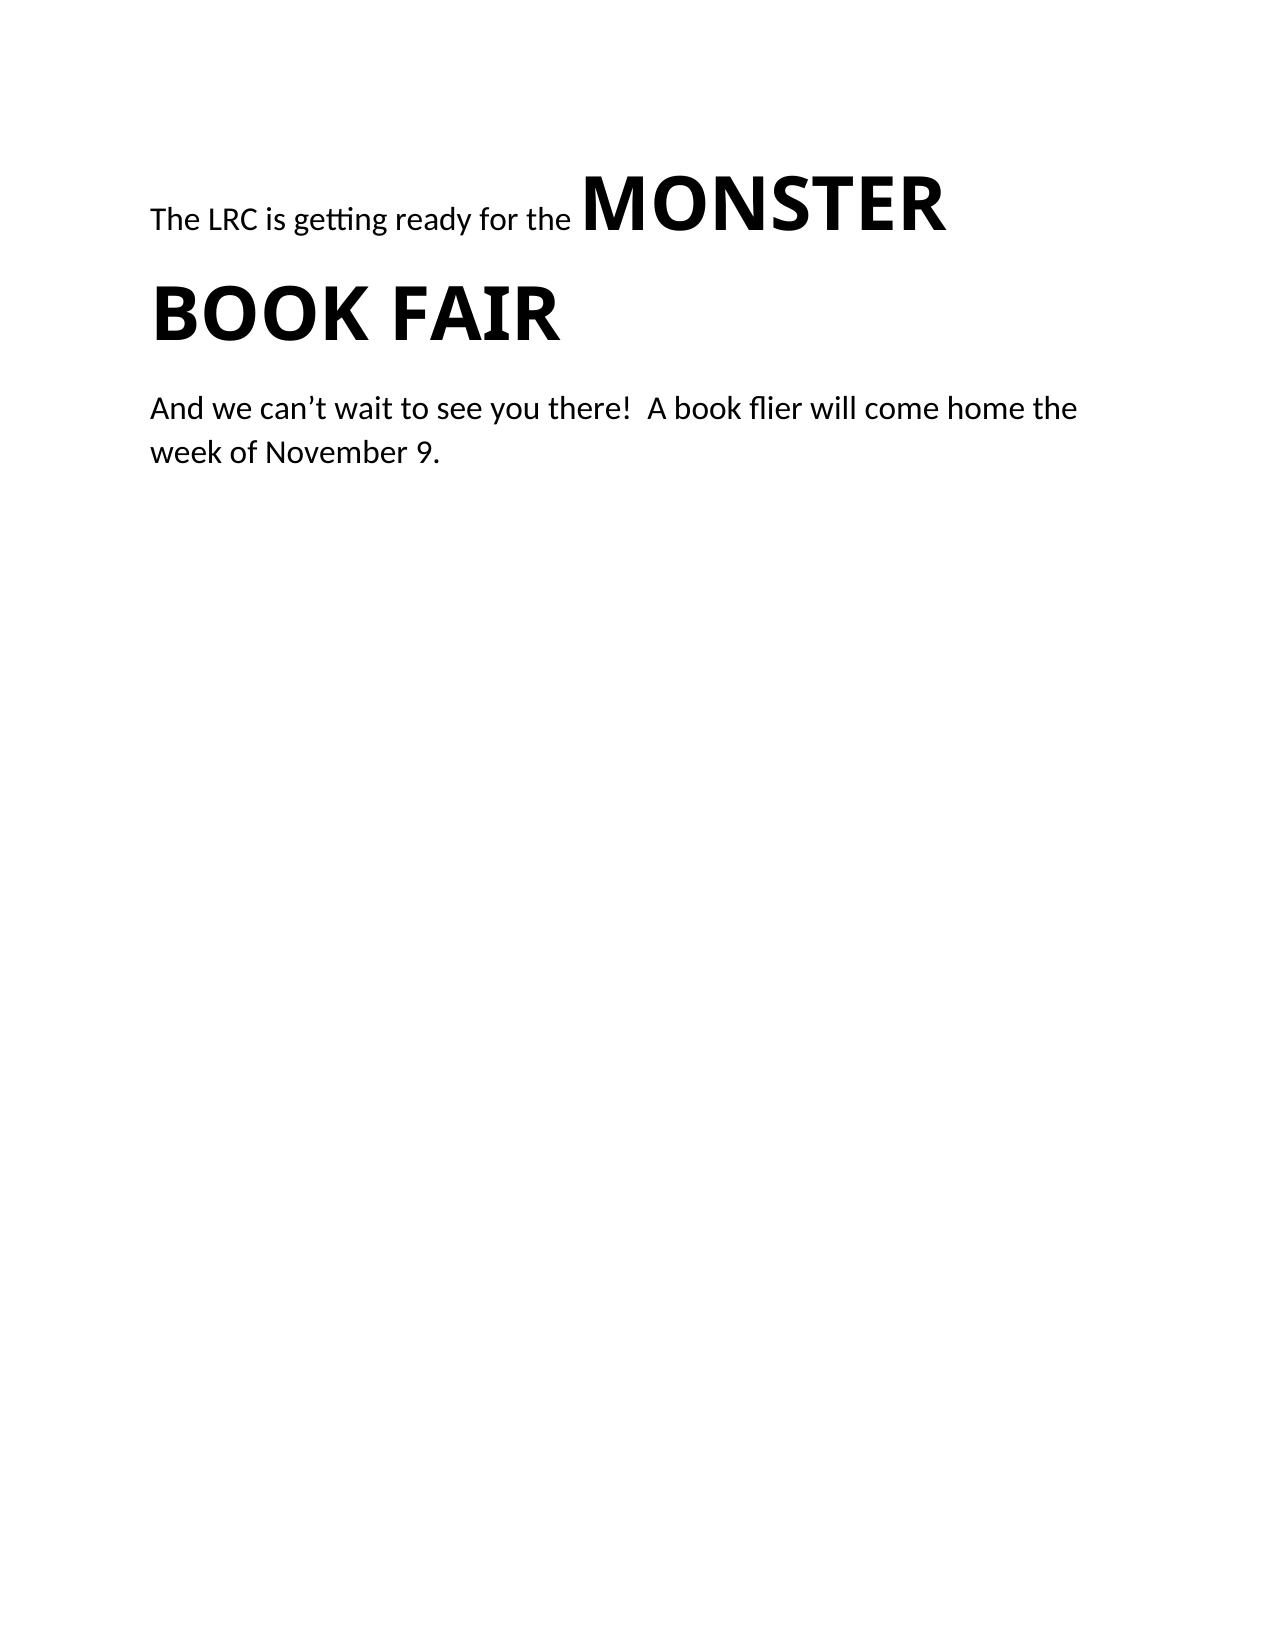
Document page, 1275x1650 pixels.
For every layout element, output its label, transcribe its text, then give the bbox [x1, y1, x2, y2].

text The LRC is getting ready for the MONSTER BOOK FAIR [150, 150, 1125, 362]
text And we can’t wait to see you there! A book flier will come home the week of November 9. [150, 387, 1125, 472]
